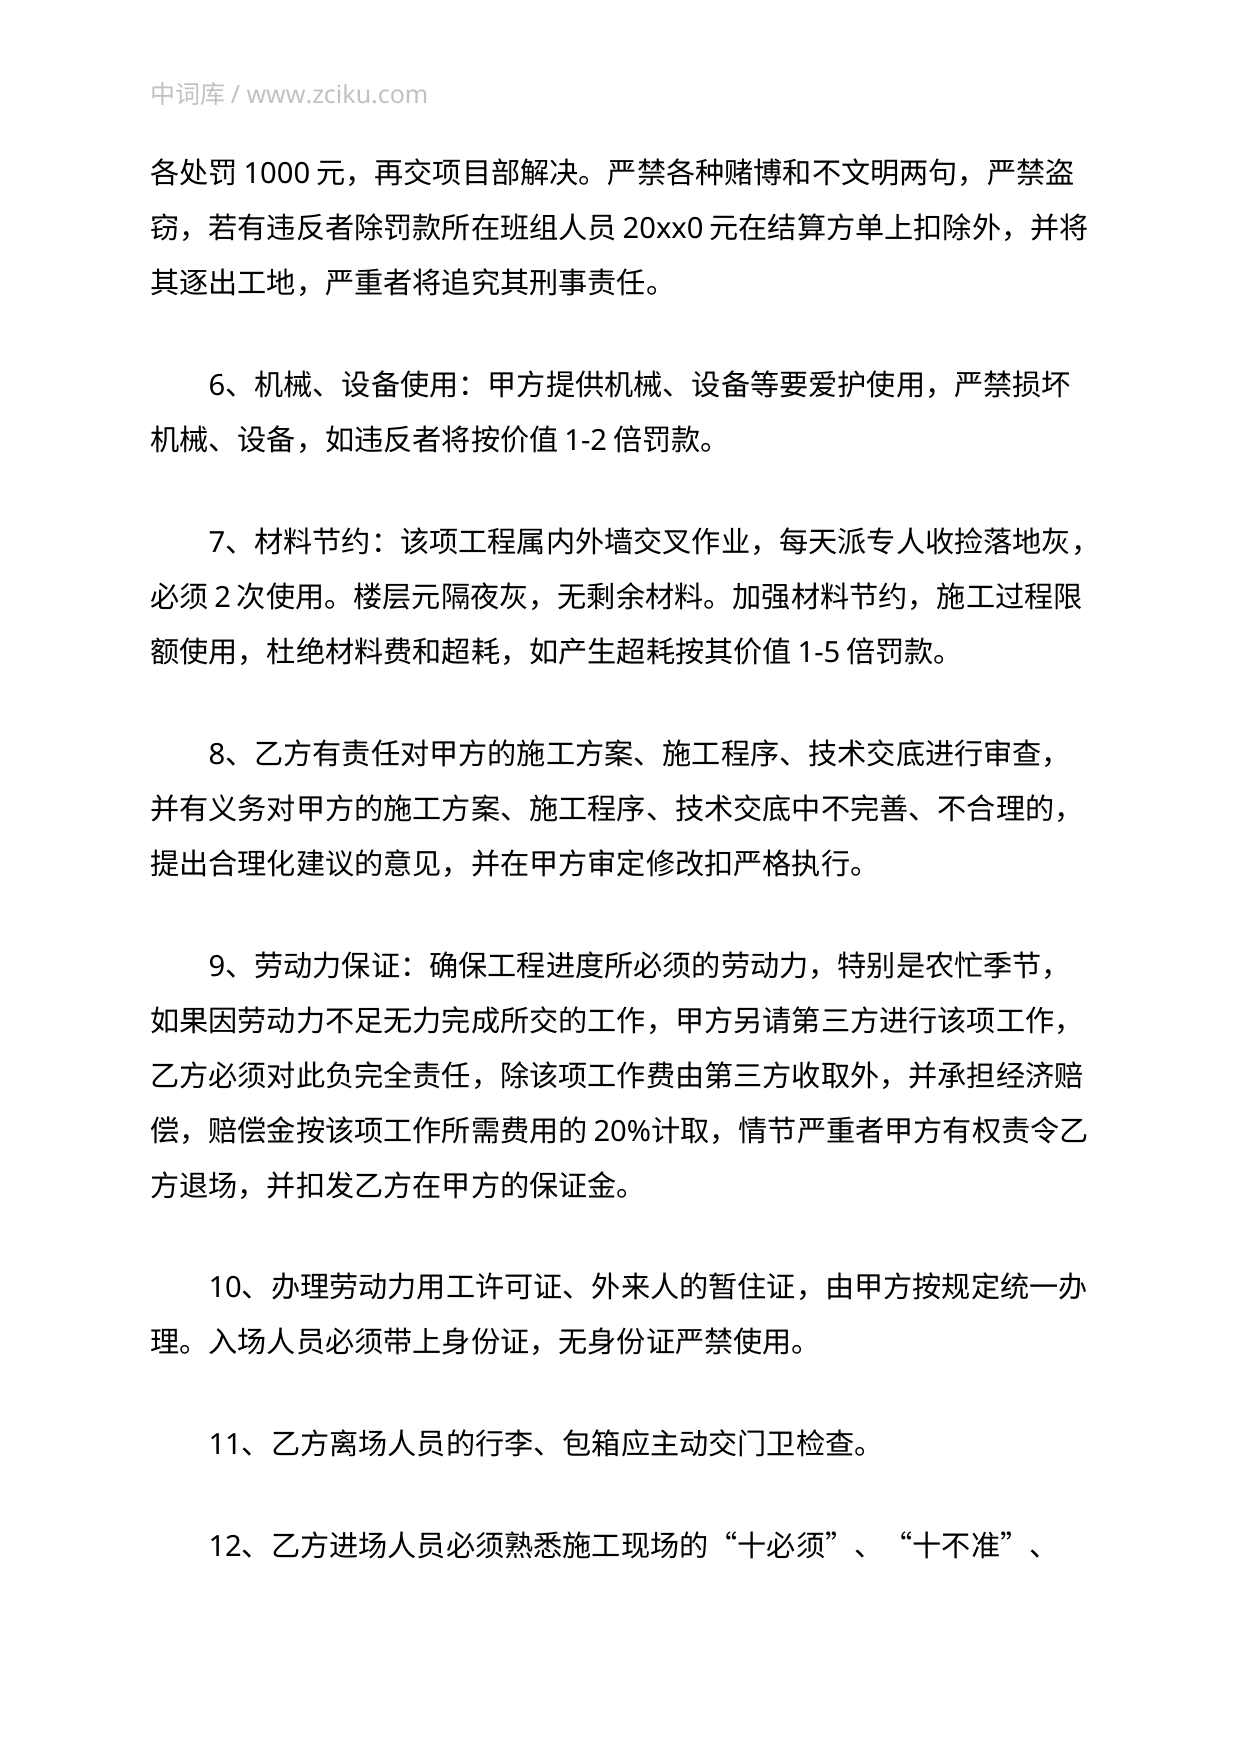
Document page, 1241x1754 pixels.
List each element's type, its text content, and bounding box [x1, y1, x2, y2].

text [150, 150, 1090, 302]
text 9、劳动力保证：确保工程进度所必须的劳动力，特别是农忙季节，如果因劳动力不足无力完成所交的工作，甲方另请第三方进行该项工作，乙方必须对此负完全责任，除该项工作费由第三方收取外，并承担经济赔偿，赔偿金按该项工作所需费用的20%计取，情节严重者甲方有权责令乙方退场，并扣发乙方在甲方的保证金。 [150, 942, 1090, 1204]
text 10、办理劳动力用工许可证、外来人的暂住证，由甲方按规定统一办理。入场人员必须带上身份证，无身份证严禁使用。 [150, 1264, 1090, 1361]
text 8、乙方有责任对甲方的施工方案、施工程序、技术交底进行审查，并有义务对甲方的施工方案、施工程序、技术交底中不完善、不合理的，提出合理化建议的意见，并在甲方审定修改扣严格执行。 [150, 731, 1090, 883]
text 6、机械、设备使用：甲方提供机械、设备等要爱护使用，严禁损坏机械、设备，如违反者将按价值1-2倍罚款。 [150, 362, 1090, 459]
text 7、材料节约：该项工程属内外墙交叉作业，每天派专人收捡落地灰，必须2次使用。楼层元隔夜灰，无剩余材料。加强材料节约，施工过程限额使用，杜绝材料费和超耗，如产生超耗按其价值1-5倍罚款。 [150, 519, 1090, 671]
text 11、乙方离场人员的行李、包箱应主动交门卫检查。 [150, 1421, 1090, 1463]
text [150, 1523, 1090, 1565]
